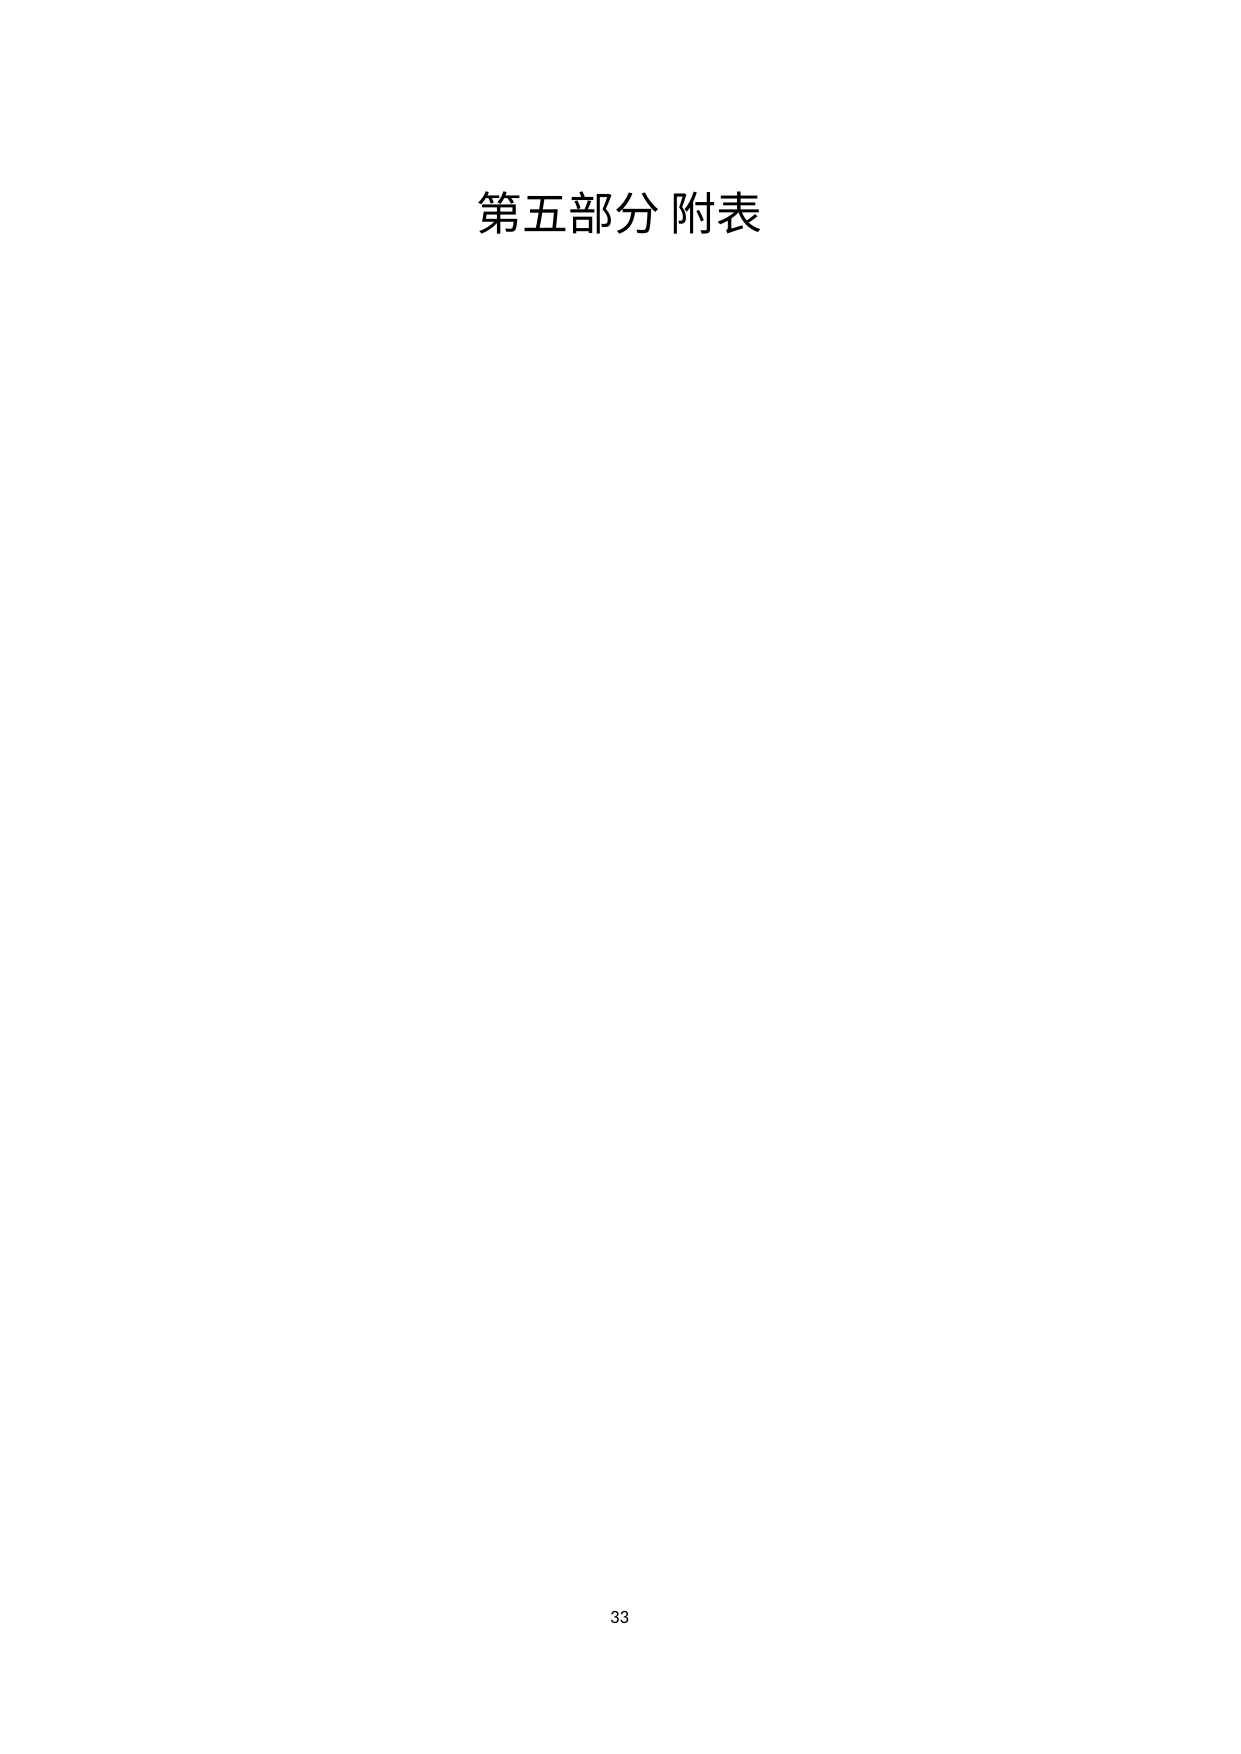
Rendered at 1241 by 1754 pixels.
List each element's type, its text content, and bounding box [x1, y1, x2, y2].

text 第五部分 附表 [186, 162, 1053, 259]
